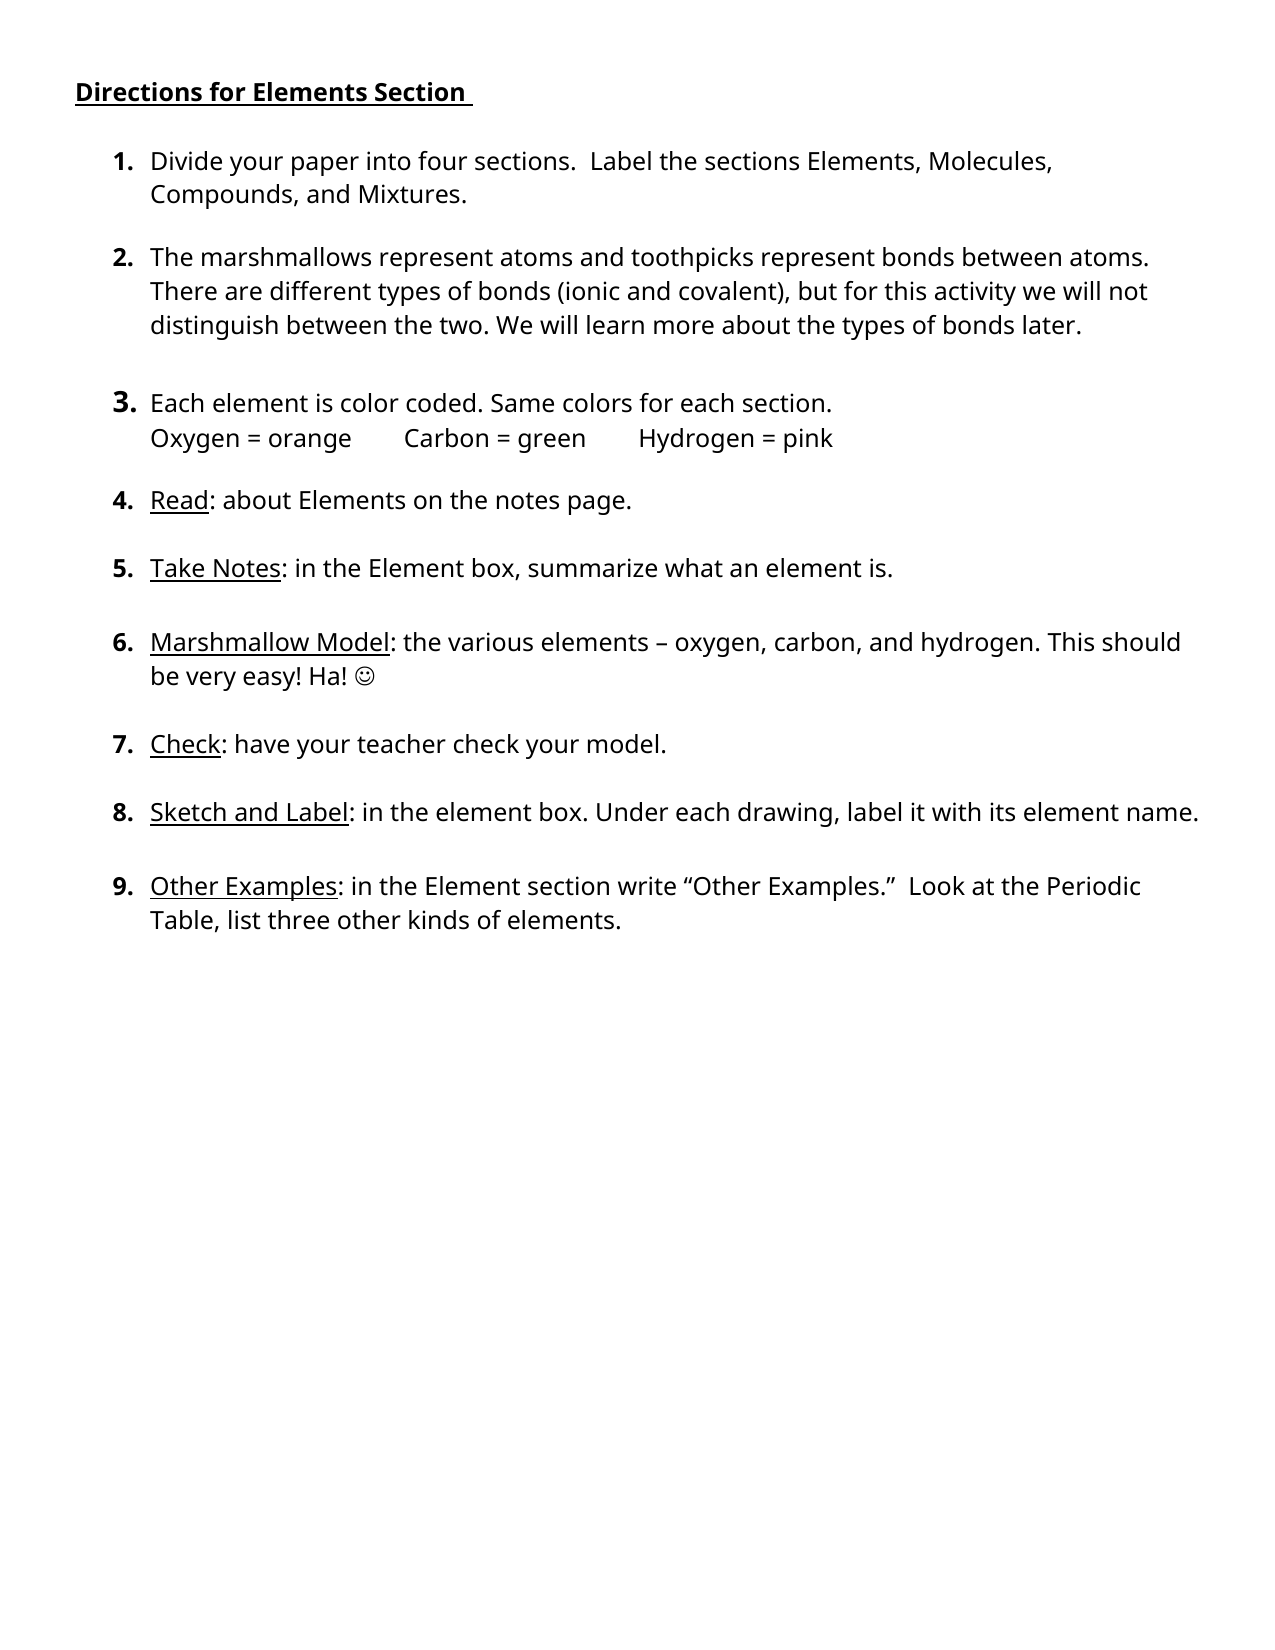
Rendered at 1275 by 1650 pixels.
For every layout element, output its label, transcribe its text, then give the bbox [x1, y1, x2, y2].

list Read: about Elements on the notes page. [112, 483, 1200, 517]
list Other Examples: in the Element section write “Other Examples.” Look at the Periodic Table, list three other kinds of elements. [112, 869, 1200, 937]
list The marshmallows represent atoms and toothpicks represent bonds between atoms. There are different types of bonds (ionic and covalent), but for this activity we will not distinguish between the two. We will learn more about the types of bonds later. [112, 239, 1200, 341]
text Directions for Elements Section [75, 75, 1200, 109]
list Check: have your teacher check your model. [112, 727, 1200, 761]
list Each element is color coded. Same colors for each section. Oxygen = orange Carbon = green Hydrogen = pink [112, 381, 1200, 483]
list Marshmallow Model: the various elements – oxygen, carbon, and hydrogen. This should be very easy! Ha! [112, 625, 1200, 693]
list Divide your paper into four sections. Label the sections Elements, Molecules, Compounds, and Mixtures. [112, 143, 1200, 239]
list Take Notes: in the Element box, summarize what an element is. [112, 551, 1200, 585]
list Sketch and Label: in the element box. Under each drawing, label it with its element name. [112, 795, 1200, 829]
